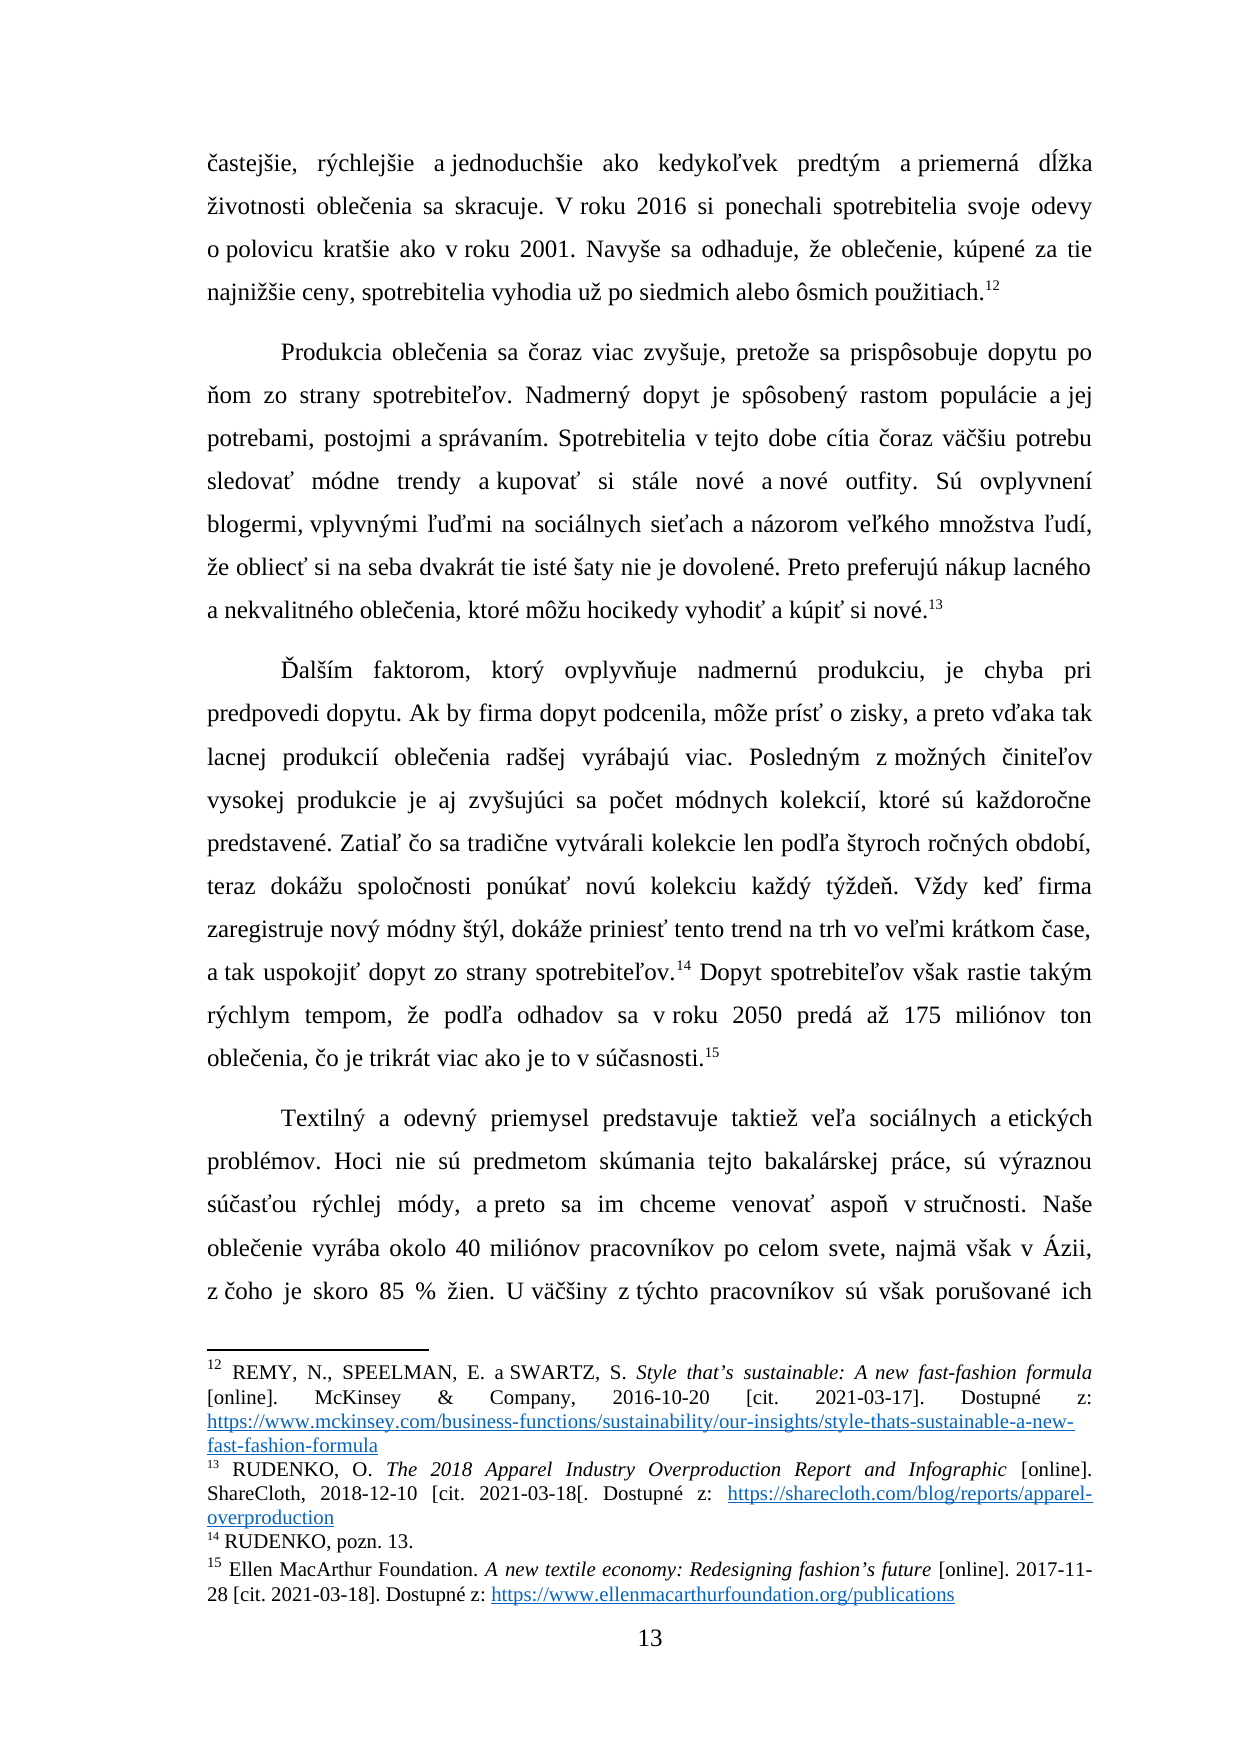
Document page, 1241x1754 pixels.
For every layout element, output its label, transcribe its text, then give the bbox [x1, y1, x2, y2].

text Ďalším faktorom, ktorý ovplyvňuje nadmernú produkciu, je chyba pri predpovedi dopytu. Ak by firma dopyt podcenila, môže prísť o zisky, a preto vďaka tak lacnej produkcií oblečenia radšej vyrábajú viac. Posledným z možných činiteľov vysokej produkcie je aj zvyšujúci sa počet módnych kolekcií, ktoré sú každoročne predstavené. Zatiaľ čo sa tradične vytvárali kolekcie len podľa štyroch ročných období, teraz dokážu spoločnosti ponúkať novú kolekciu každý týždeň. Vždy keď firma zaregistruje nový módny štýl, dokáže priniesť tento trend na trh vo veľmi krátkom čase, a tak uspokojiť dopyt zo strany spotrebiteľov. Dopyt spotrebiteľov však rastie takým rýchlym tempom, že podľa odhadov sa v roku 2050 predá až 175 miliónov ton oblečenia, čo je trikrát viac ako je to v súčasnosti. [207, 655, 1092, 1072]
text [207, 1103, 1092, 1304]
text Produkcia oblečenia sa čoraz viac zvyšuje, pretože sa prispôsobuje dopytu po ňom zo strany spotrebiteľov. Nadmerný dopyt je spôsobený rastom populácie a jej potrebami, postojmi a správaním. Spotrebitelia v tejto dobe cítia čoraz väčšiu potrebu sledovať módne trendy a kupovať si stále nové a nové outfity. Sú ovplyvnení blogermi, vplyvnými ľuďmi na sociálnych sieťach a názorom veľkého množstva ľudí, že obliecť si na seba dvakrát tie isté šaty nie je dovolené. Preto preferujú nákup lacného a nekvalitného oblečenia, ktoré môžu hocikedy vyhodiť a kúpiť si nové. [207, 337, 1092, 624]
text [207, 148, 1092, 306]
